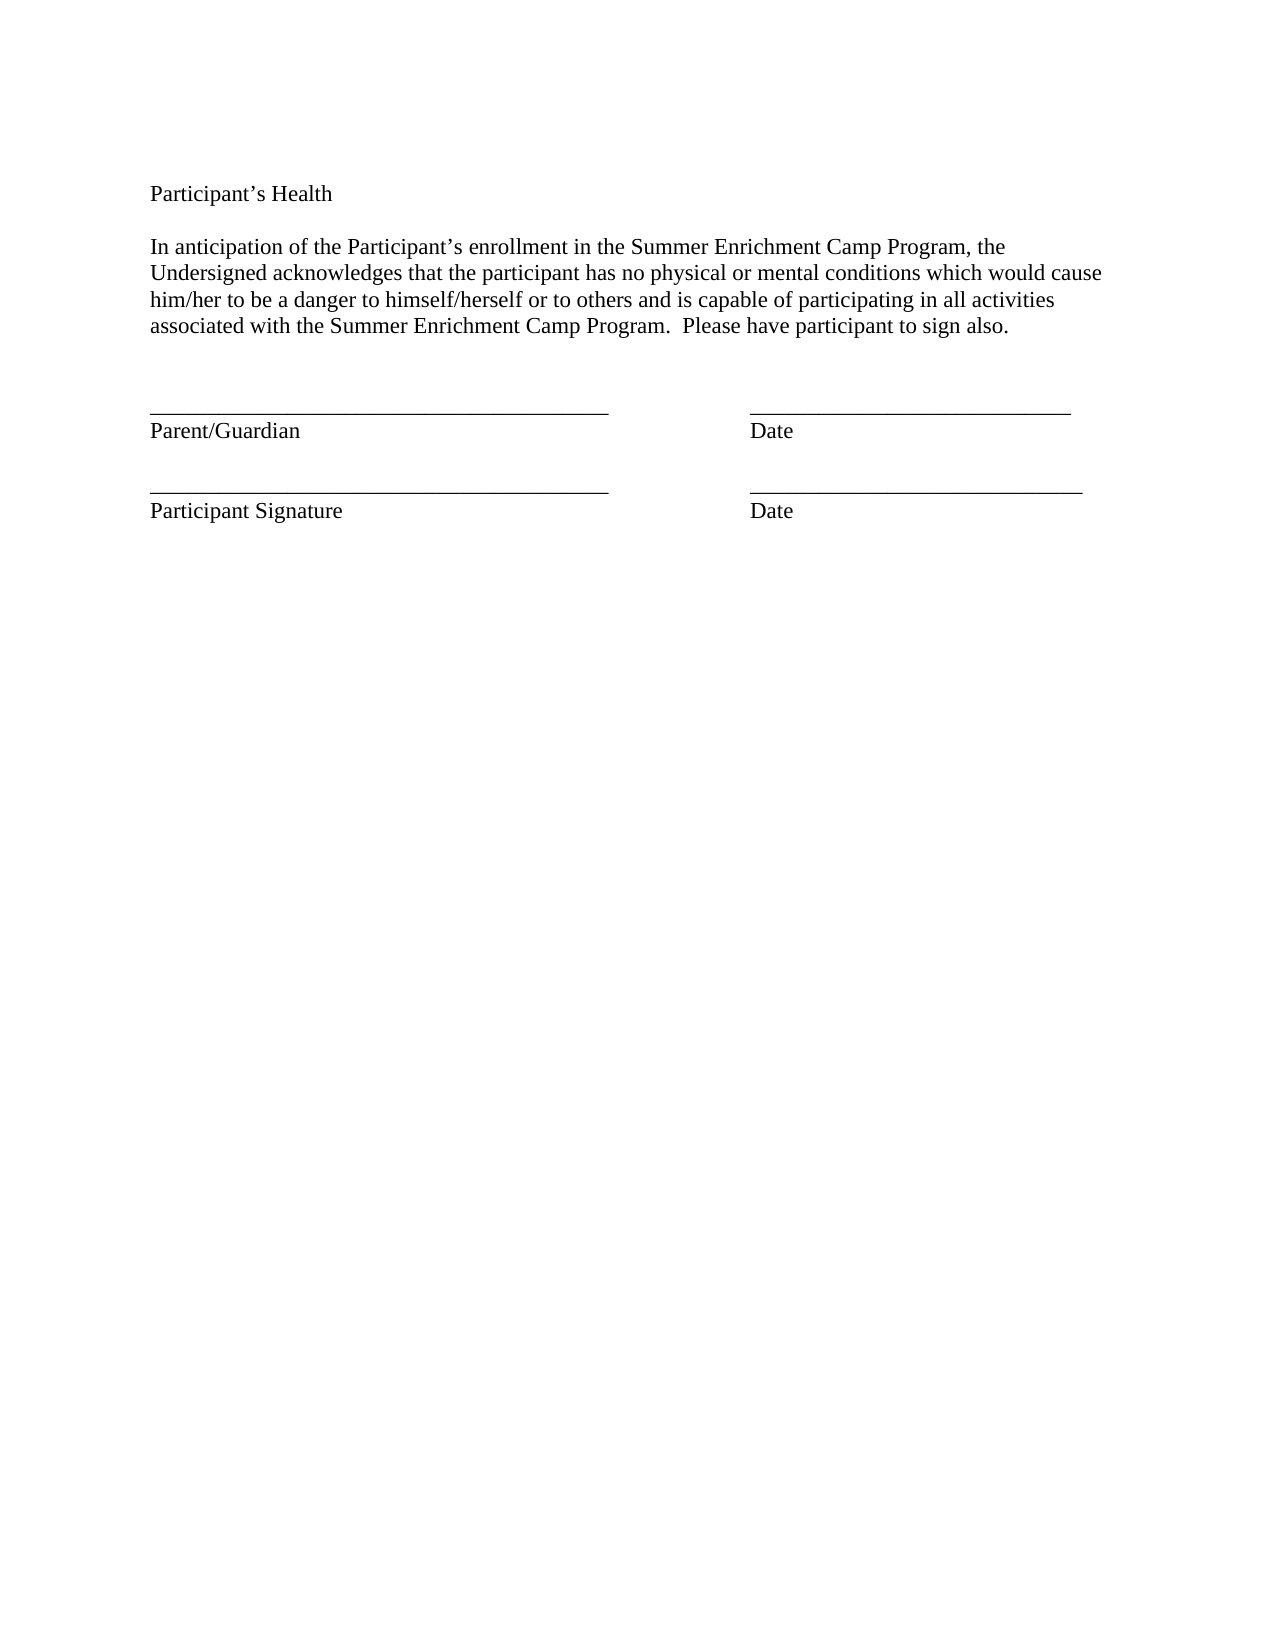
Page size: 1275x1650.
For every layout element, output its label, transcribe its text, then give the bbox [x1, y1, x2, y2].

text Participant Signature Date [150, 497, 1125, 523]
text Parent/Guardian Date [150, 418, 1125, 444]
text ________________________________________ ____________________________ [150, 391, 1125, 418]
text ________________________________________ _____________________________ [150, 470, 1125, 497]
text Participant’s Health [150, 180, 1125, 207]
text In anticipation of the Participant’s enrollment in the Summer Enrichment Camp Program, the Undersigned acknowledges that the participant has no physical or mental conditions which would cause him/her to be a danger to himself/herself or to others and is capable of participating in all activities associated with the Summer Enrichment Camp Program. Please have participant to sign also. [150, 233, 1125, 338]
